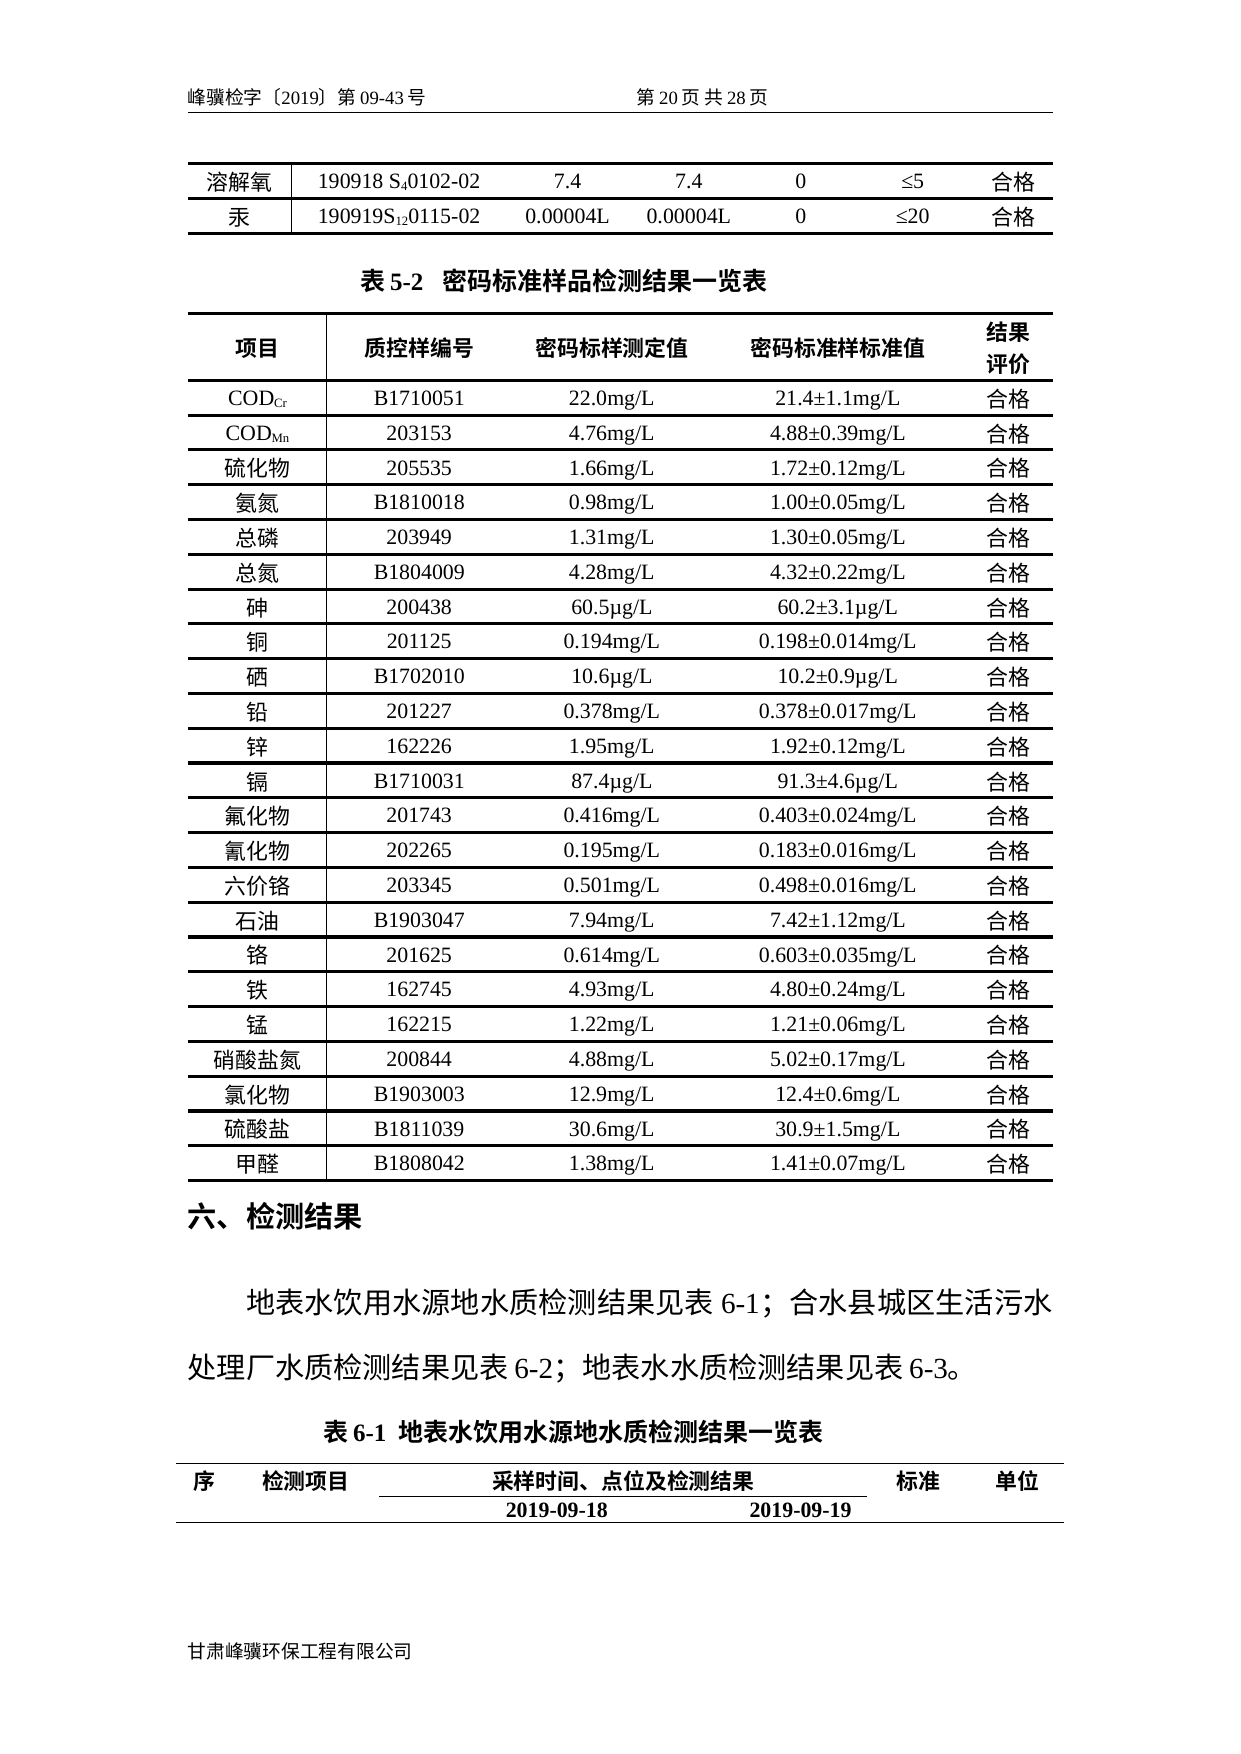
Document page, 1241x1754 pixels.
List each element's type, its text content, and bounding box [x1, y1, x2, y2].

table_cell 1.00±0.05mg/L [712, 486, 963, 518]
table_cell 10.6µg/L [511, 660, 712, 692]
table_cell 合格 [963, 1008, 1053, 1040]
table_cell 4.88mg/L [511, 1043, 712, 1074]
table_cell 0.378±0.017mg/L [712, 695, 963, 727]
table_cell 0.195mg/L [511, 834, 712, 866]
table_cell 合格 [963, 451, 1053, 483]
table_cell 0.498±0.016mg/L [712, 869, 963, 901]
table_cell 87.4µg/L [511, 765, 712, 796]
table_cell 合格 [963, 591, 1053, 622]
table_cell 锰 [188, 1008, 326, 1040]
table_cell 7.4 [507, 165, 628, 197]
table_cell 162745 [327, 973, 511, 1005]
table_cell 石油 [188, 904, 326, 935]
table_cell 1.22mg/L [511, 1008, 712, 1040]
table_header 质控样编号 [327, 315, 511, 379]
table_cell 10.2±0.9µg/L [712, 660, 963, 692]
table_cell 0.603±0.035mg/L [712, 939, 963, 970]
table_cell 162226 [327, 730, 511, 761]
table_cell 合格 [963, 625, 1053, 657]
table_cell 205535 [327, 451, 511, 483]
table_header 密码标样测定值 [511, 315, 712, 379]
table_cell 硫酸盐 [188, 1113, 326, 1144]
table_cell 22.0mg/L [511, 382, 712, 413]
table_cell B1810018 [327, 486, 511, 518]
text 六、检测结果 [187, 1182, 1053, 1247]
table_cell 201125 [327, 625, 511, 657]
table_header 序号 [176, 1464, 232, 1522]
table_cell 六价铬 [188, 869, 326, 901]
table_header 项目 [188, 315, 326, 379]
table_cell 4.80±0.24mg/L [712, 973, 963, 1005]
table_cell 合格 [963, 1043, 1053, 1074]
table_cell 203153 [327, 417, 511, 448]
table_cell 7.94mg/L [511, 904, 712, 935]
table_cell 合格 [963, 834, 1053, 866]
table_cell 1.95mg/L [511, 730, 712, 761]
table_cell 锌 [188, 730, 326, 761]
table_cell 4.88±0.39mg/L [712, 417, 963, 448]
table_cell 0.198±0.014mg/L [712, 625, 963, 657]
table_cell 2019-09-18 [379, 1497, 734, 1522]
table_header 单位 [970, 1464, 1064, 1522]
table_cell 合格 [963, 486, 1053, 518]
table_cell 4.76mg/L [511, 417, 712, 448]
table_cell 0.403±0.024mg/L [712, 799, 963, 831]
table_cell 0 [749, 165, 852, 197]
table_cell 1.38mg/L [511, 1147, 712, 1179]
table_cell 合格 [963, 556, 1053, 587]
table_cell 2019-09-19 [734, 1497, 867, 1522]
table_cell 0.501mg/L [511, 869, 712, 901]
table_cell 甲醛 [188, 1147, 326, 1179]
table_cell 合格 [963, 521, 1053, 553]
text 表6-1 地表水饮用水源地水质检测结果一览表 [187, 1398, 1053, 1463]
table_cell 合格 [963, 765, 1053, 796]
table_cell B1903047 [327, 904, 511, 935]
table_cell 1.31mg/L [511, 521, 712, 553]
table_cell 合格 [963, 939, 1053, 970]
table_cell 60.2±3.1µg/L [712, 591, 963, 622]
table_cell 0.183±0.016mg/L [712, 834, 963, 866]
table_cell 0 [749, 200, 852, 232]
table_cell 合格 [963, 869, 1053, 901]
table_cell 200844 [327, 1043, 511, 1074]
table_cell 12.9mg/L [511, 1078, 712, 1109]
table_cell 硒 [188, 660, 326, 692]
table_cell 镉 [188, 765, 326, 796]
table_cell 合格 [963, 1078, 1053, 1109]
table_cell 200438 [327, 591, 511, 622]
table_cell 7.4 [628, 165, 749, 197]
table_cell 60.5µg/L [511, 591, 712, 622]
table_cell 合格 [963, 904, 1053, 935]
table_cell 铜 [188, 625, 326, 657]
table_cell 7.42±1.12mg/L [712, 904, 963, 935]
table_cell CODCr [188, 382, 326, 413]
table_cell B1710031 [327, 765, 511, 796]
table_cell 203345 [327, 869, 511, 901]
table_cell 1.92±0.12mg/L [712, 730, 963, 761]
table_header 采样时间、点位及检测结果 [379, 1464, 867, 1496]
table_cell 0.416mg/L [511, 799, 712, 831]
table_cell 氰化物 [188, 834, 326, 866]
table_cell 氨氮 [188, 486, 326, 518]
table_cell 5.02±0.17mg/L [712, 1043, 963, 1074]
table_cell 合格 [973, 200, 1053, 232]
table_cell 合格 [963, 382, 1053, 413]
table_cell 201625 [327, 939, 511, 970]
table_cell 合格 [963, 1113, 1053, 1144]
table_cell 162215 [327, 1008, 511, 1040]
table_cell 1.30±0.05mg/L [712, 521, 963, 553]
table_cell B1811039 [327, 1113, 511, 1144]
table_cell 硝酸盐氮 [188, 1043, 326, 1074]
table_cell B1702010 [327, 660, 511, 692]
text 表5-2 密码标准样品检测结果一览表 [187, 247, 1053, 312]
table_cell 合格 [963, 417, 1053, 448]
table_cell 合格 [963, 660, 1053, 692]
table_cell 硫化物 [188, 451, 326, 483]
table_cell 91.3±4.6µg/L [712, 765, 963, 796]
table_cell 0.194mg/L [511, 625, 712, 657]
table_cell 溶解氧 [188, 165, 291, 197]
table_cell 190918 S40102-02 [292, 165, 507, 197]
table_cell 1.72±0.12mg/L [712, 451, 963, 483]
table_cell CODMn [188, 417, 326, 448]
table_cell 0.00004L [628, 200, 749, 232]
table_cell 合格 [963, 799, 1053, 831]
table_cell 0.00004L [507, 200, 628, 232]
table_cell 190919S120115-02 [292, 200, 507, 232]
table_cell ≤20 [852, 200, 973, 232]
table_cell 总磷 [188, 521, 326, 553]
table_header 检测项目 [232, 1464, 379, 1522]
table_cell 砷 [188, 591, 326, 622]
table_cell 4.28mg/L [511, 556, 712, 587]
table_cell 总氮 [188, 556, 326, 587]
table_cell 铁 [188, 973, 326, 1005]
table_cell 203949 [327, 521, 511, 553]
table_cell 0.378mg/L [511, 695, 712, 727]
table_cell 12.4±0.6mg/L [712, 1078, 963, 1109]
table_cell 4.32±0.22mg/L [712, 556, 963, 587]
table_cell 氯化物 [188, 1078, 326, 1109]
table_cell B1804009 [327, 556, 511, 587]
table_cell 201743 [327, 799, 511, 831]
table_cell 汞 [188, 200, 291, 232]
table_cell 0.98mg/L [511, 486, 712, 518]
table_cell 21.4±1.1mg/L [712, 382, 963, 413]
table_cell 1.21±0.06mg/L [712, 1008, 963, 1040]
table_header 密码标准样标准值 [712, 315, 963, 379]
table_cell B1808042 [327, 1147, 511, 1179]
table_cell 合格 [963, 695, 1053, 727]
table_header 结果 评价 [963, 315, 1053, 379]
table_cell 30.9±1.5mg/L [712, 1113, 963, 1144]
table_cell 1.41±0.07mg/L [712, 1147, 963, 1179]
table_cell B1903003 [327, 1078, 511, 1109]
table_cell 202265 [327, 834, 511, 866]
table_cell 氟化物 [188, 799, 326, 831]
table_cell B1710051 [327, 382, 511, 413]
table_cell 铬 [188, 939, 326, 970]
table_cell 合格 [963, 973, 1053, 1005]
table_cell ≤5 [852, 165, 973, 197]
table_cell 合格 [973, 165, 1053, 197]
table_cell 1.66mg/L [511, 451, 712, 483]
table_cell 201227 [327, 695, 511, 727]
table_cell 铅 [188, 695, 326, 727]
table_cell 合格 [963, 1147, 1053, 1179]
text 地表水饮用水源地水质检测结果见表6-1；合水县城区生活污水处理厂水质检测结果见表6-2；地表水水质检测结果见表6-3。 [187, 1268, 1053, 1398]
table_cell 合格 [963, 730, 1053, 761]
table_cell 30.6mg/L [511, 1113, 712, 1144]
table_cell 0.614mg/L [511, 939, 712, 970]
table_header 标准 限值 [867, 1464, 970, 1522]
table_cell 4.93mg/L [511, 973, 712, 1005]
